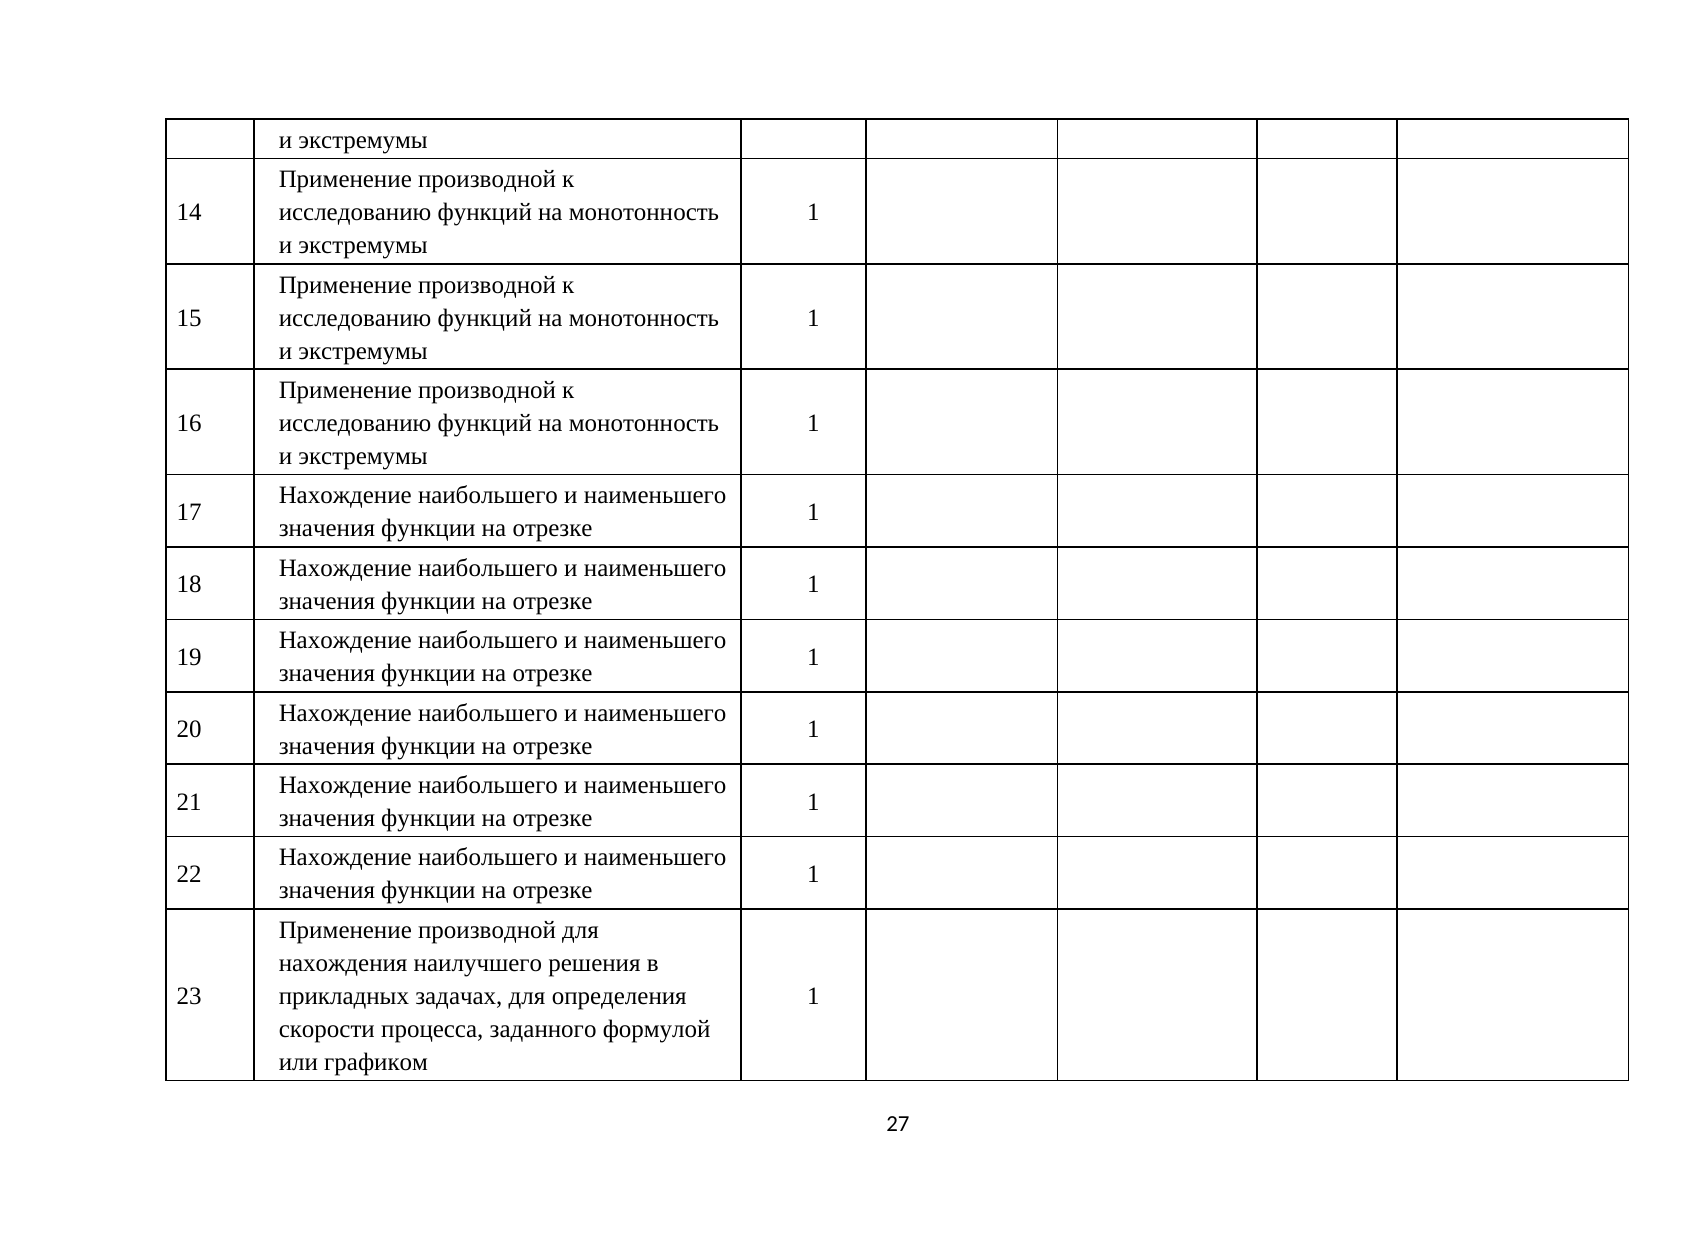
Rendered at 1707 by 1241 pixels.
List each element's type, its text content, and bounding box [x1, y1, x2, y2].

table_cell [1258, 910, 1396, 1079]
table_cell [867, 120, 1057, 157]
table_cell [1258, 765, 1396, 836]
table_cell [1398, 620, 1628, 691]
table_cell [1398, 475, 1628, 546]
table_cell [1258, 837, 1396, 908]
table_cell [1258, 620, 1396, 691]
table_cell [867, 837, 1057, 908]
table_cell Нахождение наибольшего и наименьшего значения функции на отрезке [255, 765, 740, 836]
table_cell [867, 620, 1057, 691]
table_cell 13 [167, 120, 253, 157]
table_cell Применение производной к исследованию функций на монотонность и экстремумы [255, 265, 740, 368]
table_cell Нахождение наибольшего и наименьшего значения функции на отрезке [255, 548, 740, 618]
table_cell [255, 159, 740, 263]
table_cell [1058, 910, 1256, 1079]
table_cell Применение производной для нахождения наилучшего решения в прикладных задачах, для определения скорости процесса, заданного формулой или графиком [255, 910, 740, 1079]
table_cell 21 [167, 765, 253, 836]
table_cell [1258, 265, 1396, 368]
table_cell 1 [742, 910, 865, 1079]
table_cell [1398, 837, 1628, 908]
table_cell Нахождение наибольшего и наименьшего значения функции на отрезке [255, 620, 740, 691]
table_cell [867, 370, 1057, 474]
table_cell 23 [167, 910, 253, 1079]
table_cell Нахождение наибольшего и наименьшего значения функции на отрезке [255, 693, 740, 763]
table_cell [1258, 475, 1396, 546]
table_cell [1258, 159, 1396, 263]
table_cell 19 [167, 620, 253, 691]
table_cell 1 [742, 693, 865, 763]
table_cell 1 [742, 475, 865, 546]
table_cell [867, 265, 1057, 368]
table_cell [1058, 370, 1256, 474]
table_cell 17 [167, 475, 253, 546]
table_cell [867, 910, 1057, 1079]
table_cell [1258, 693, 1396, 763]
table_cell [1258, 120, 1396, 157]
table_cell 1 [742, 620, 865, 691]
table_cell 1 [742, 265, 865, 368]
table_cell 1 [742, 837, 865, 908]
table_cell Нахождение наибольшего и наименьшего значения функции на отрезке [255, 837, 740, 908]
table_cell 1 [742, 370, 865, 474]
table_cell [1398, 765, 1628, 836]
table_cell 1 [742, 120, 865, 157]
table_cell [1058, 159, 1256, 263]
table_cell [1058, 120, 1256, 157]
table_cell 1 [742, 765, 865, 836]
table_cell [867, 475, 1057, 546]
table_cell [1398, 548, 1628, 618]
table_cell [1258, 548, 1396, 618]
table_cell [1058, 765, 1256, 836]
table_cell [1058, 548, 1256, 618]
table_cell 22 [167, 837, 253, 908]
table_cell [1058, 620, 1256, 691]
table_cell [867, 765, 1057, 836]
table_cell [1398, 159, 1628, 263]
table_cell [1398, 120, 1628, 157]
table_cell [255, 120, 740, 157]
table_cell [1058, 693, 1256, 763]
table_cell [867, 548, 1057, 618]
table_cell [1058, 475, 1256, 546]
table_cell [867, 159, 1057, 263]
table_cell [867, 693, 1057, 763]
table_cell [1058, 837, 1256, 908]
table_cell 16 [167, 370, 253, 474]
table_cell [1058, 265, 1256, 368]
table_cell 1 [742, 159, 865, 263]
table_cell [1398, 910, 1628, 1079]
table_cell 18 [167, 548, 253, 618]
table_cell Нахождение наибольшего и наименьшего значения функции на отрезке [255, 475, 740, 546]
table_cell Применение производной к исследованию функций на монотонность и экстремумы [255, 370, 740, 474]
table_cell [1398, 693, 1628, 763]
table_cell 14 [167, 159, 253, 263]
table_cell 15 [167, 265, 253, 368]
table_cell [1398, 370, 1628, 474]
table_cell 1 [742, 548, 865, 618]
table_cell 20 [167, 693, 253, 763]
table_cell [1398, 265, 1628, 368]
table_cell [1258, 370, 1396, 474]
